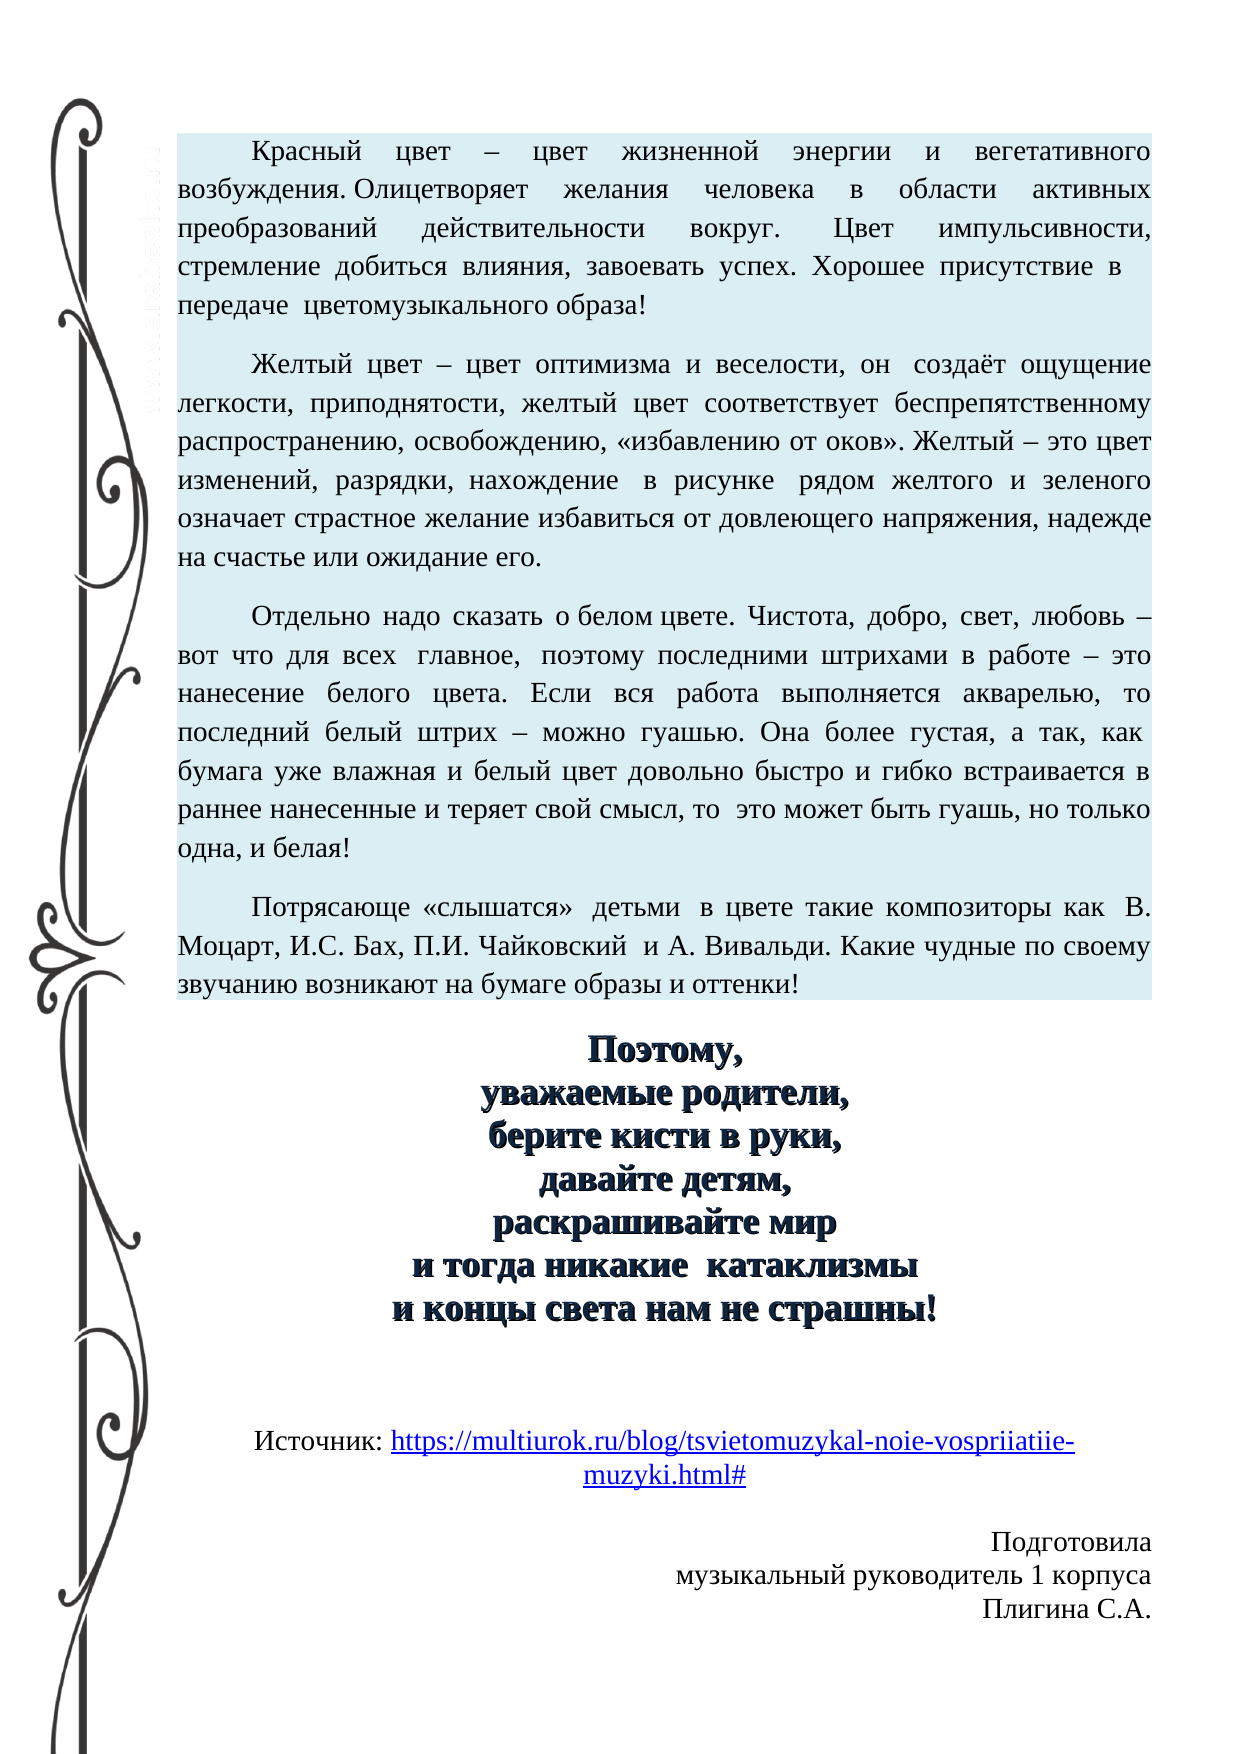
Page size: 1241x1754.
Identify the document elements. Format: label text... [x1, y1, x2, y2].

text Плигина С.А. [177, 1591, 1152, 1624]
text музыкальный руководитель 1 корпуса [177, 1557, 1152, 1591]
text берите кисти в руки, [177, 1112, 1152, 1155]
text Поэтому, [177, 1026, 1152, 1069]
text Потрясающе «слышатся» детьми в цвете такие композиторы как В. Моцарт, И.С. Бах, П.И. Чайковский и А. Вивальди. Какие чудные по своему звучанию возникают на бумаге образы и оттенки! [177, 889, 1152, 1000]
text Красный цвет – цвет жизненной энергии и вегетативного возбуждения. Олицетворяет желания человека в области активных преобразований действительности вокруг. Цвет импульсивности, стремление добиться влияния, завоевать успех. Хорошее присутствие в передаче цветомузыкального образа! [177, 133, 1152, 321]
text Источник: https://multiurok.ru/blog/tsvietomuzykal-noie-vospriiatiie-muzyki.html# [177, 1423, 1152, 1490]
text Отдельно надо сказать о белом цвете. Чистота, добро, свет, любовь – вот что для всех главное, поэтому последними штрихами в работе – это нанесение белого цвета. Если вся работа выполняется акварелью, то последний белый штрих – можно гуашью. Она более густая, а так, как бумага уже влажная и белый цвет довольно быстро и гибко встраивается в раннее нанесенные и теряет свой смысл, то это может быть гуашь, но только одна, и белая! [177, 598, 1152, 863]
text Подготовила [177, 1524, 1152, 1557]
picture [0, 82, 186, 1754]
text давайте детям, [177, 1155, 1152, 1198]
text и концы света нам не страшны! [177, 1284, 1152, 1327]
text и тогда никакие катаклизмы [177, 1241, 1152, 1284]
text Желтый цвет – цвет оптимизма и веселости, он создаёт ощущение легкости, приподнятости, желтый цвет соответствует беспрепятственному распространению, освобождению, «избавлению от оков». Желтый – это цвет изменений, разрядки, нахождение в рисунке рядом желтого и зеленого означает страстное желание избавиться от довлеющего напряжения, надежде на счастье или ожидание его. [177, 346, 1152, 573]
text раскрашивайте мир [177, 1198, 1152, 1241]
text уважаемые родители, [177, 1069, 1152, 1112]
